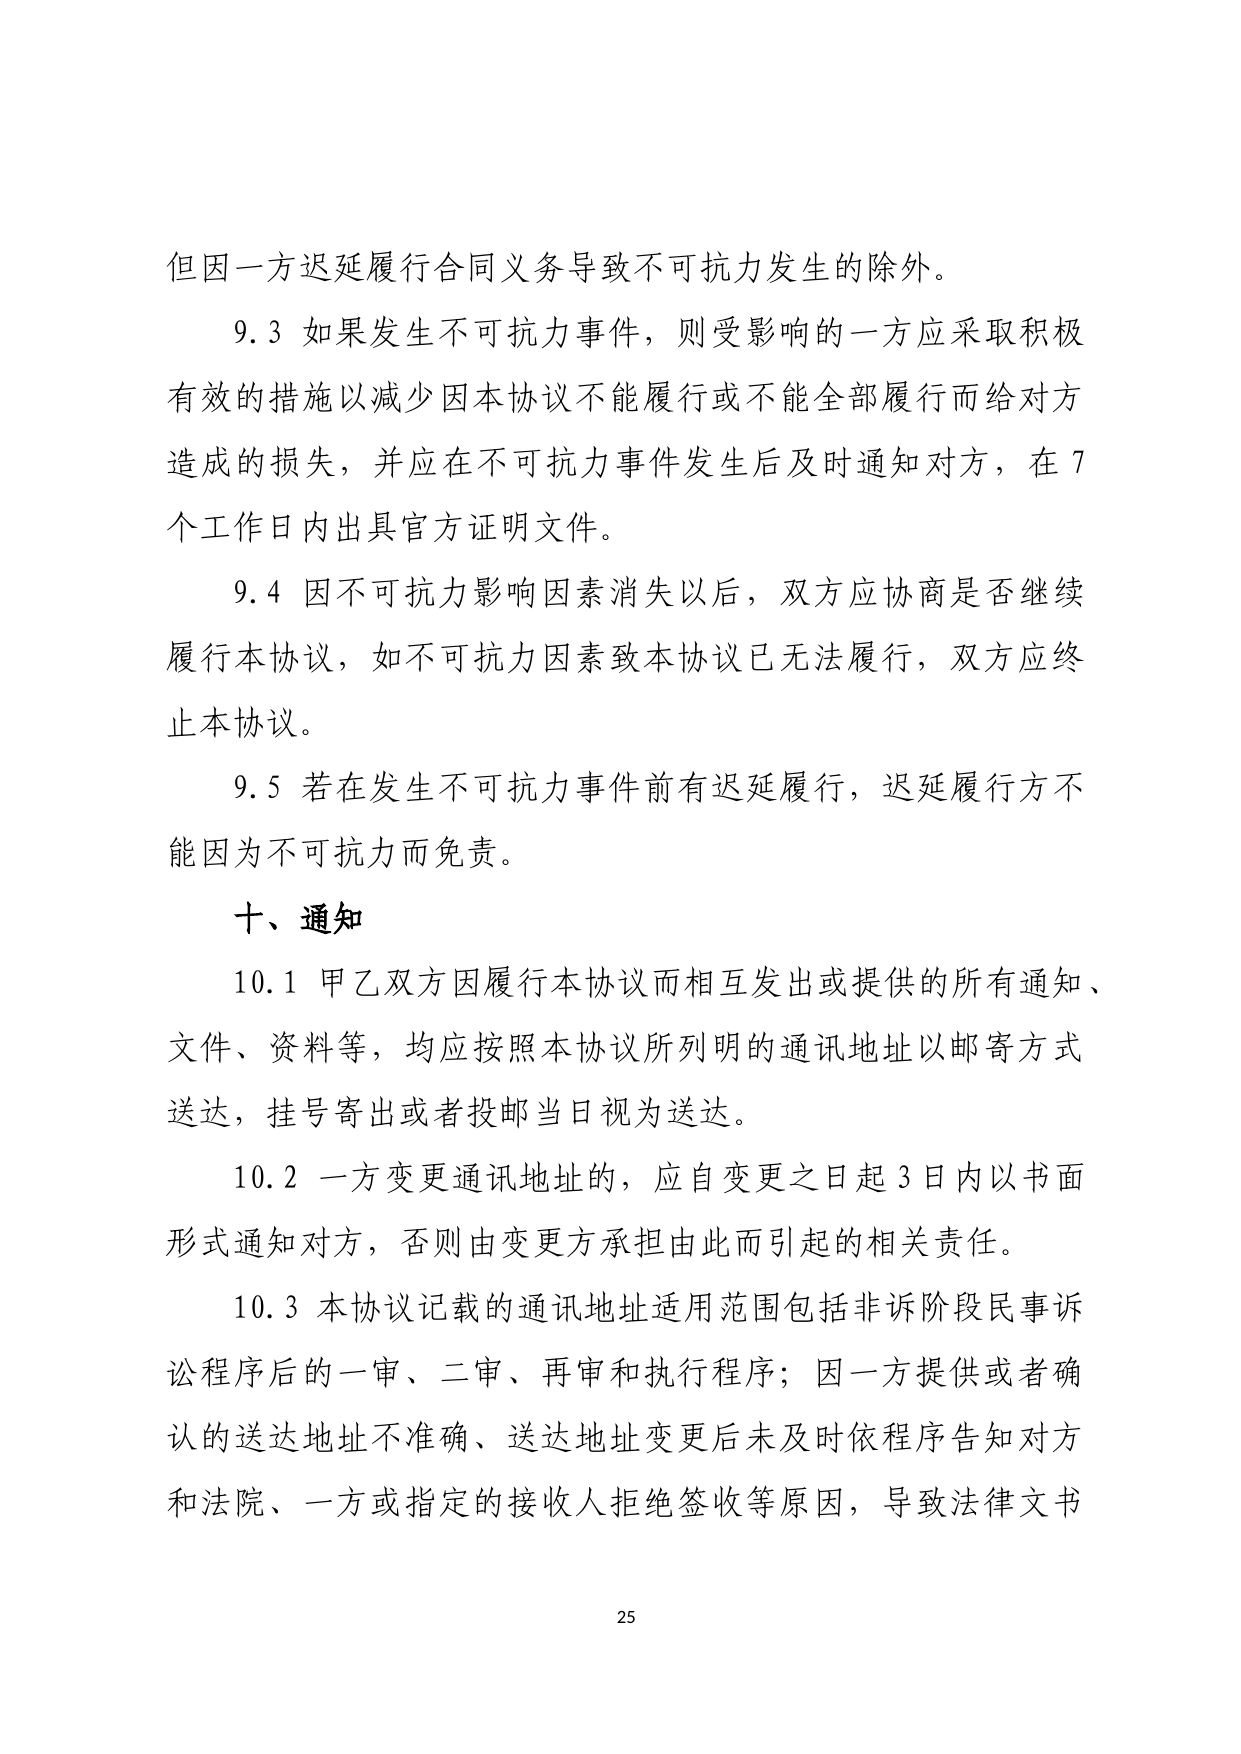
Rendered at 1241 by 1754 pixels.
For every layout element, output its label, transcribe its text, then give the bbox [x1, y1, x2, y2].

text 10.2 一方变更通讯地址的，应自变更之日起3日内以书面形式通知对方，否则由变更方承担由此而引起的相关责任。 [165, 1143, 1087, 1273]
text 十、通知 [165, 883, 1087, 948]
text 10.1 甲乙双方因履行本协议而相互发出或提供的所有通知、文件、资料等，均应按照本协议所列明的通讯地址以邮寄方式送达，挂号寄出或者投邮当日视为送达。 [165, 948, 1087, 1143]
text 9.3 如果发生不可抗力事件，则受影响的一方应采取积极有效的措施以减少因本协议不能履行或不能全部履行而给对方造成的损失，并应在不可抗力事件发生后及时通知对方，在7个工作日内出具官方证明文件。 [165, 298, 1087, 558]
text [165, 1273, 1087, 1533]
text 9.5 若在发生不可抗力事件前有迟延履行，迟延履行方不能因为不可抗力而免责。 [165, 753, 1087, 883]
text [165, 233, 1087, 298]
text 9.4 因不可抗力影响因素消失以后，双方应协商是否继续履行本协议，如不可抗力因素致本协议已无法履行，双方应终止本协议。 [165, 558, 1087, 753]
